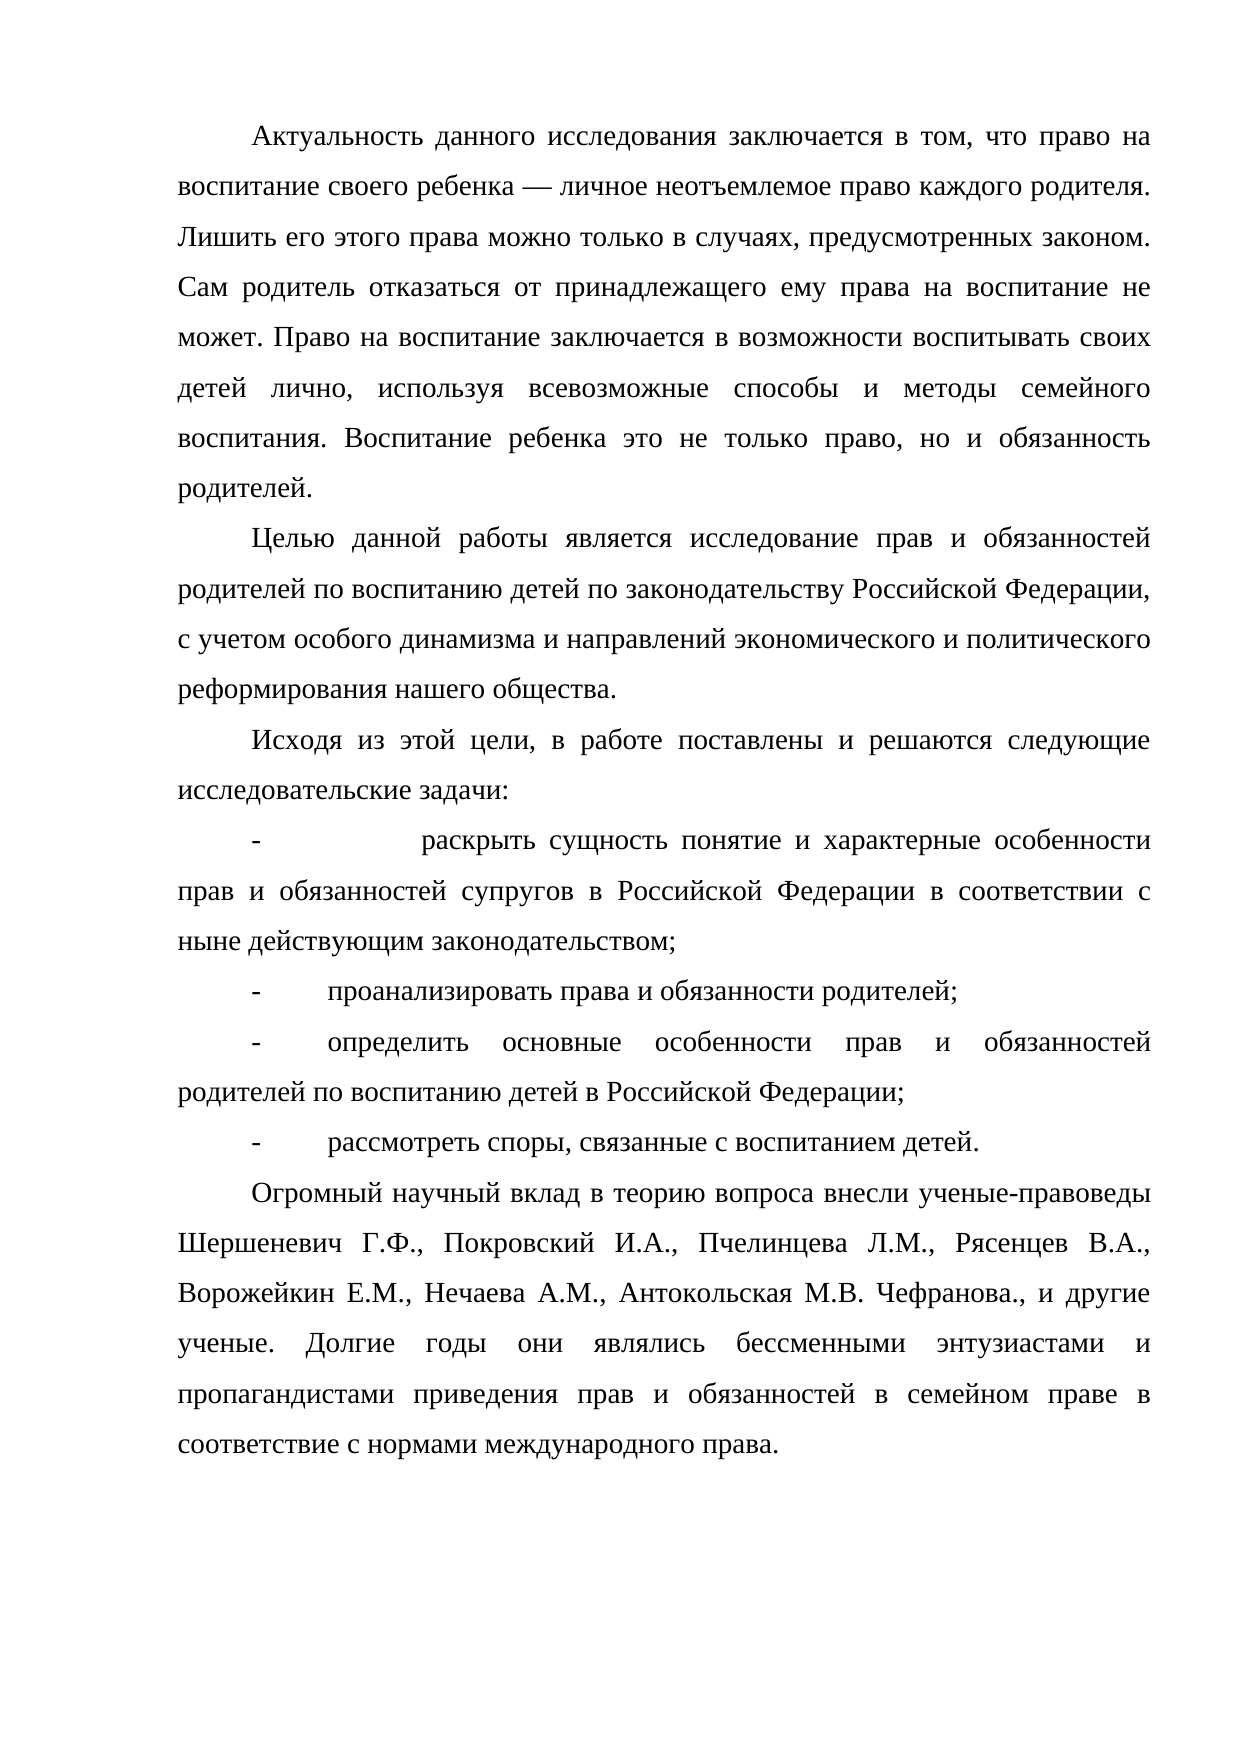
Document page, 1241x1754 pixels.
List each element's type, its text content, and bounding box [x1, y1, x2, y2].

list раскрыть сущность понятие и характерные особенности прав и обязанностей супругов в Российской Федерации в соответствии с ныне действующим законодательством; [177, 822, 1152, 957]
text Огромный научный вклад в теорию вопроса внесли ученые-правоведы Шершеневич Г.Ф., Покровский И.А., Пчелинцева Л.М., Рясенцев В.А., Ворожейкин Е.М., Нечаева А.М., Антокольская М.В. Чефранова., и другие ученые. Долгие годы они являлись бессменными энтузиастами и пропагандистами приведения прав и обязанностей в семейном праве в соответствие с нормами международного права. [177, 1175, 1152, 1460]
text Исходя из этой цели, в работе поставлены и решаются следующие исследовательские задачи: [177, 722, 1152, 806]
text Целью данной работы является исследование прав и обязанностей родителей по воспитанию детей по законодательству Российской Федерации, с учетом особого динамизма и направлений экономического и политического реформирования нашего общества. [177, 521, 1152, 705]
list рассмотреть споры, связанные с воспитанием детей. [177, 1124, 1152, 1158]
list проанализировать права и обязанности родителей; [177, 973, 1152, 1007]
list определить основные особенности прав и обязанностей родителей по воспитанию детей в Российской Федерации; [177, 1024, 1152, 1108]
text Актуальность данного исследования заключается в том, что право на воспитание своего ребенка — личное неотъемлемое право каждого родителя. Лишить его этого права можно только в случаях, предусмотренных законом. Сам родитель отказаться от принадлежащего ему права на воспитание не может. Право на воспитание заключается в возможности воспитывать своих детей лично, используя всевозможные способы и методы семейного воспитания. Воспитание ребенка это не только право, но и обязанность родителей. [177, 118, 1152, 504]
